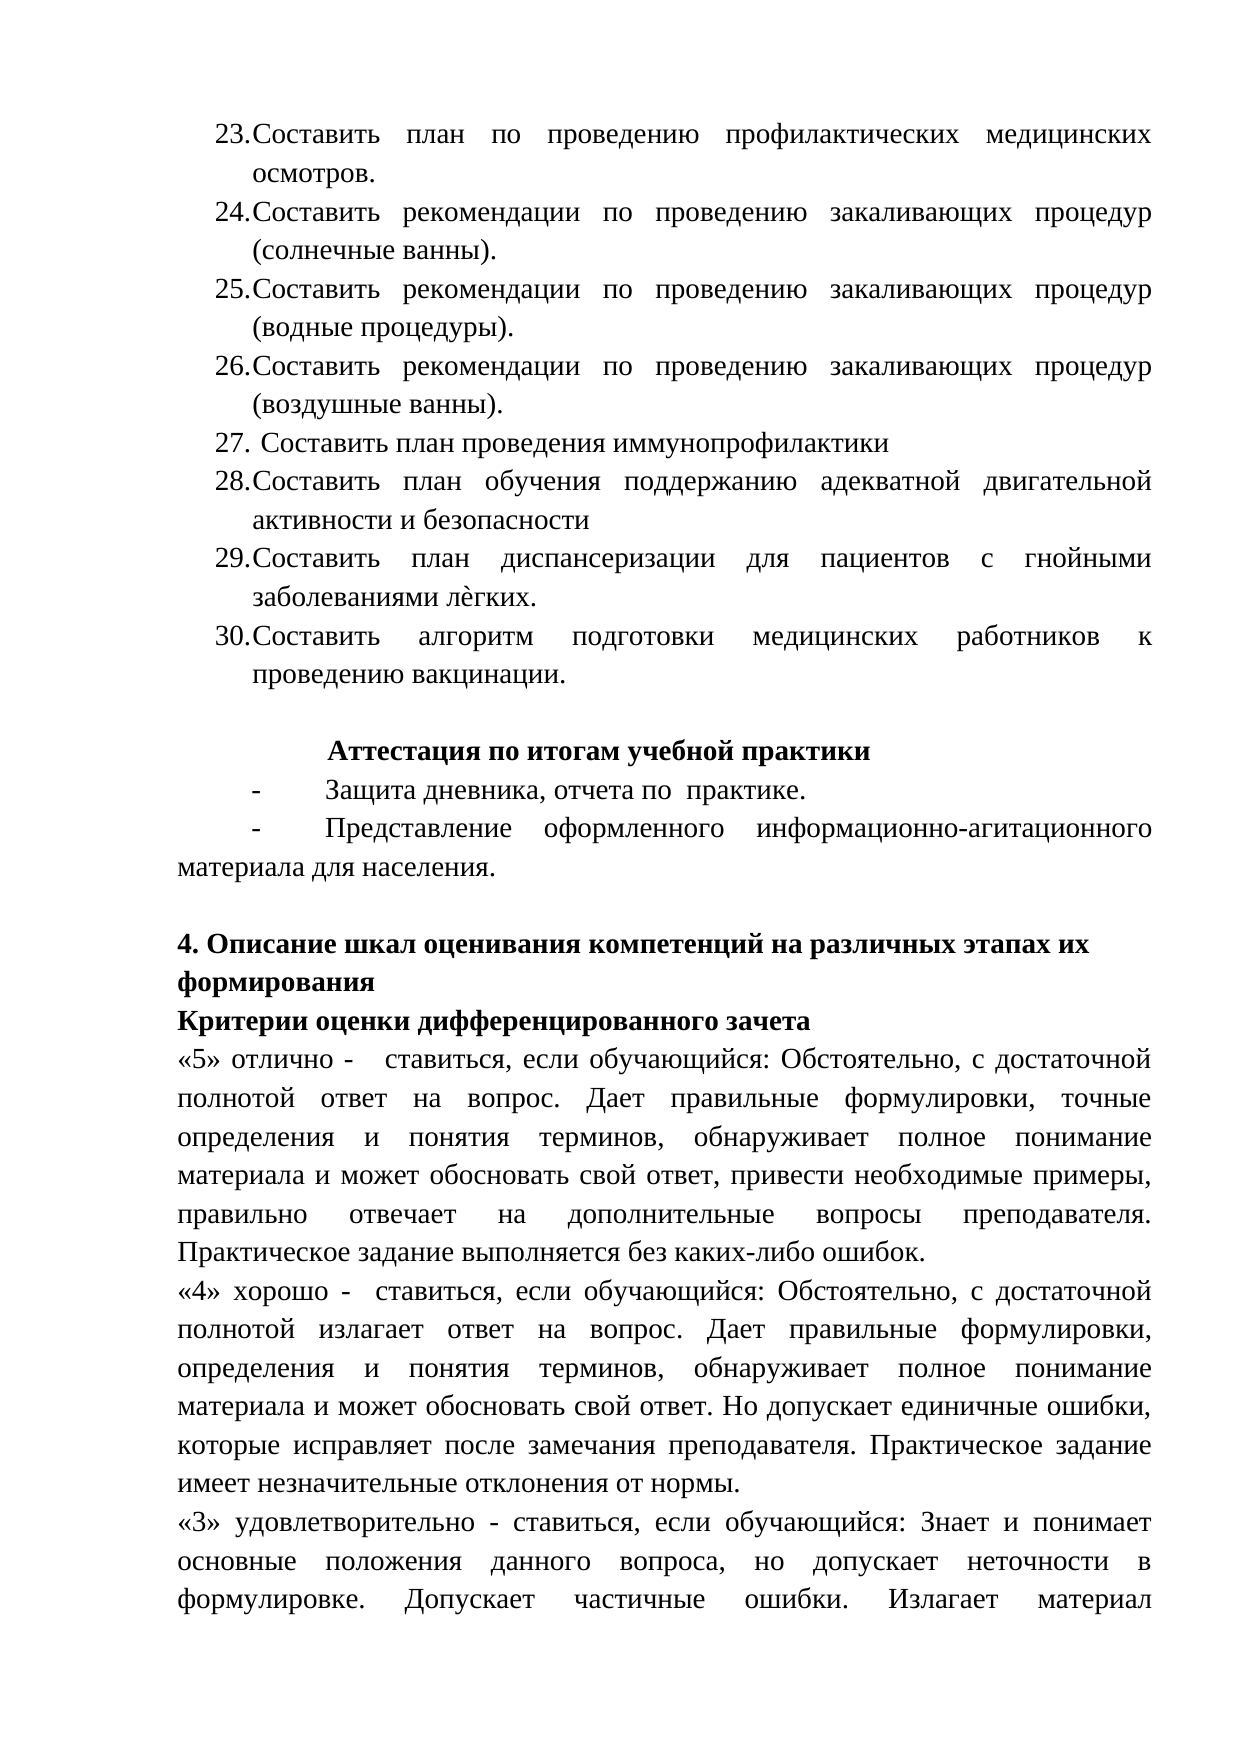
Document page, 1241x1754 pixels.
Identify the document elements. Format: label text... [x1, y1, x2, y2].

list Защита дневника, отчета по практике. [251, 772, 1153, 805]
list Составить рекомендации по проведению закаливающих процедур (водные процедуры). [214, 271, 1153, 343]
list Представление оформленного информационно-агитационного материала для населения. [177, 810, 1153, 882]
text «4» хорошо - ставиться, если обучающийся: Обстоятельно, с достаточной полнотой излагает ответ на вопрос. Дает правильные формулировки, определения и понятия терминов, обнаруживает полное понимание материала и может обосновать свой ответ. Но допускает единичные ошибки, которые исправляет после замечания преподавателя. Практическое задание имеет незначительные отклонения от нормы. [177, 1273, 1153, 1499]
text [177, 1504, 1153, 1615]
list Составить план проведения иммунопрофилактики [214, 425, 1153, 458]
text Аттестация по итогам учебной практики [327, 733, 1153, 767]
list Составить план обучения поддержанию адекватной двигательной активности и безопасности [214, 463, 1153, 536]
list Составить план диспансеризации для пациентов с гнойными заболеваниями лѐгких. [214, 541, 1153, 613]
list Составить алгоритм подготовки медицинских работников к проведению вакцинации. [214, 618, 1153, 690]
list Составить рекомендации по проведению закаливающих процедур (воздушные ванны). [214, 348, 1153, 420]
text «5» отлично - ставиться, если обучающийся: Обстоятельно, с достаточной полнотой ответ на вопрос. Дает правильные формулировки, точные определения и понятия терминов, обнаруживает полное понимание материала и может обосновать свой ответ, привести необходимые примеры, правильно отвечает на дополнительные вопросы преподавателя. Практическое задание выполняется без каких-либо ошибок. [177, 1042, 1153, 1268]
text Критерии оценки дифференцированного зачета [177, 1003, 1153, 1037]
list Составить план по проведению профилактических медицинских осмотров. [214, 117, 1153, 189]
text 4. Описание шкал оценивания компетенций на различных этапах их формирования [177, 926, 1153, 998]
list Составить рекомендации по проведению закаливающих процедур (солнечные ванны). [214, 194, 1153, 266]
